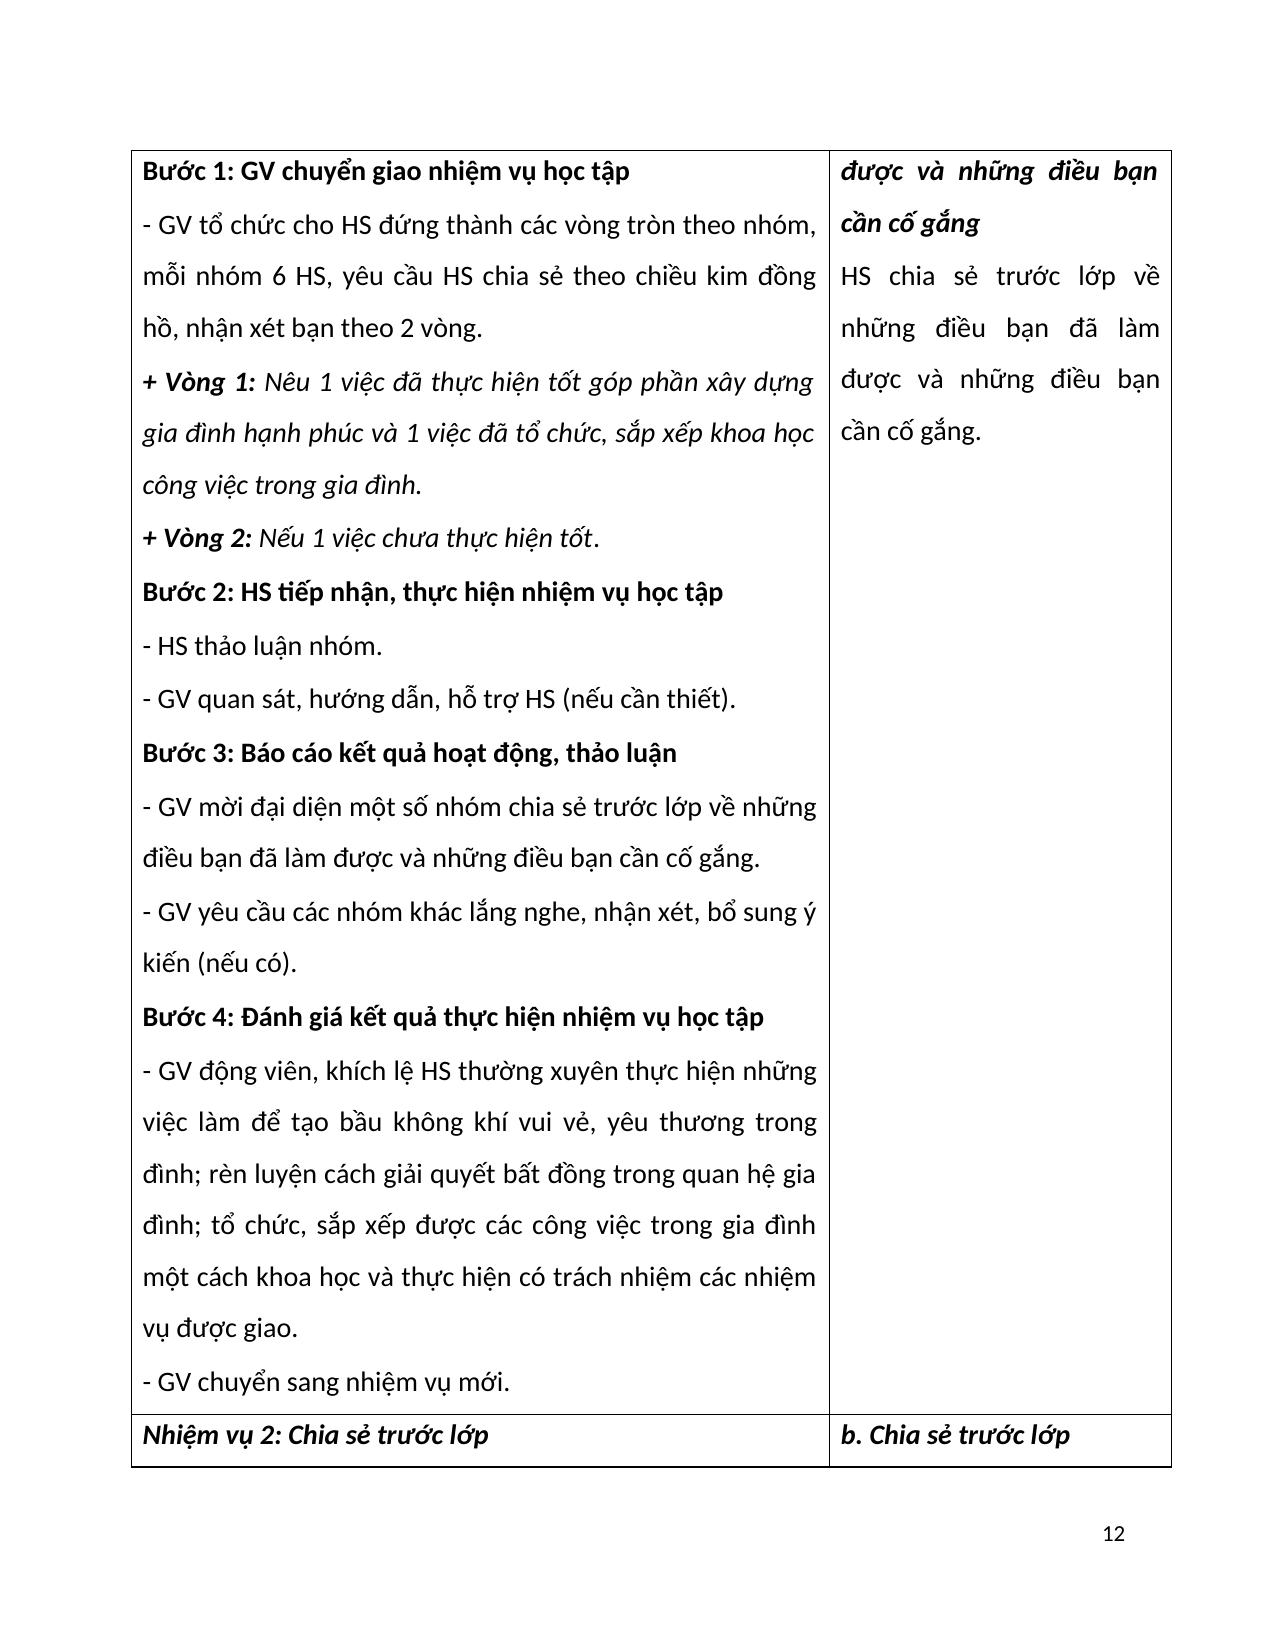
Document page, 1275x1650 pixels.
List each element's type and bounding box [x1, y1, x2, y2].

table_cell [830, 1415, 1171, 1466]
table_cell [830, 151, 1171, 1414]
table_cell [132, 151, 829, 1414]
table_cell [132, 1415, 829, 1466]
